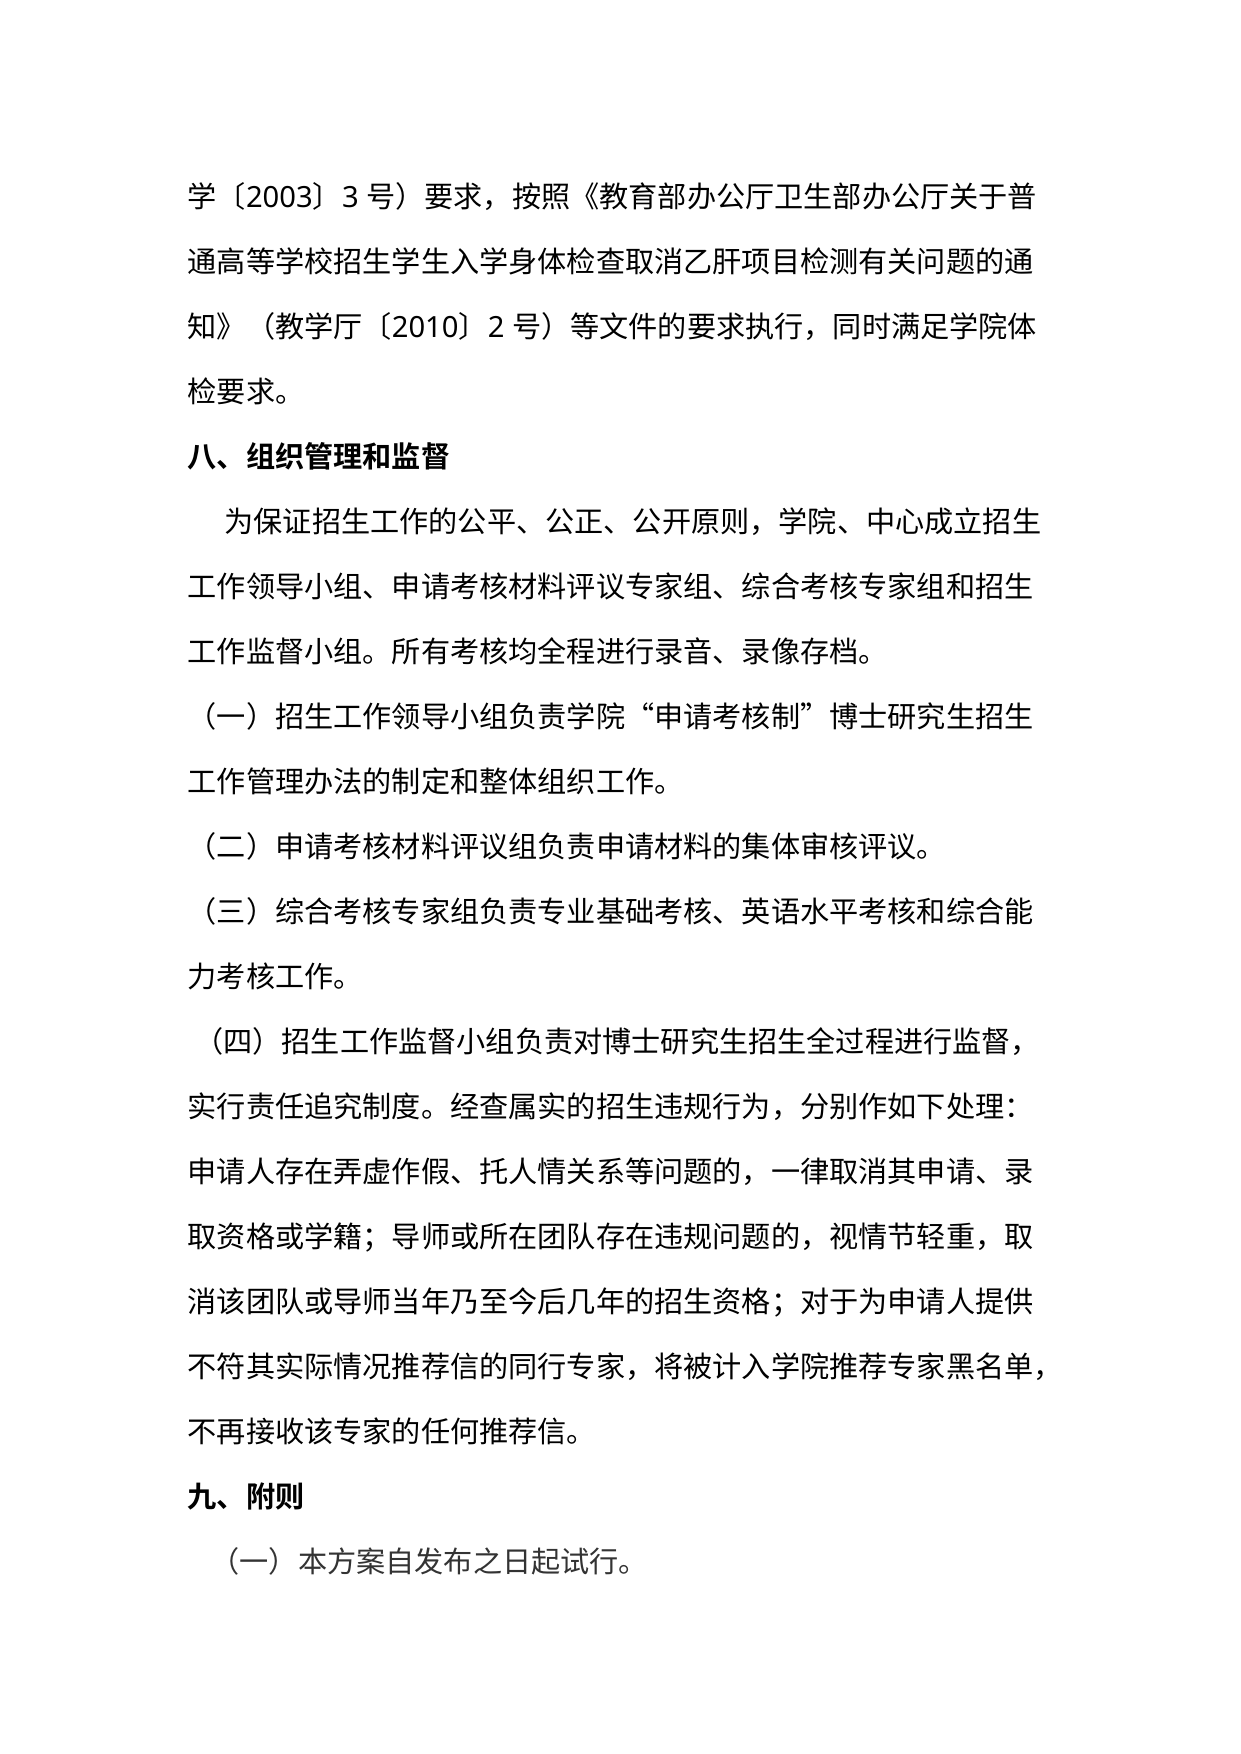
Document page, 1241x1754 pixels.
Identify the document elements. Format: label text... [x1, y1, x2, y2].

text （二）申请考核材料评议组负责申请材料的集体审核评议。 [187, 812, 1053, 877]
text （四）招生工作监督小组负责对博士研究生招生全过程进行监督，实行责任追究制度。经查属实的招生违规行为，分别作如下处理：申请人存在弄虚作假、托人情关系等问题的，一律取消其申请、录取资格或学籍；导师或所在团队存在违规问题的，视情节轻重，取消该团队或导师当年乃至今后几年的招生资格；对于为申请人提供不符其实际情况推荐信的同行专家，将被计入学院推荐专家黑名单，不再接收该专家的任何推荐信。 [187, 1007, 1053, 1462]
text 为保证招生工作的公平、公正、公开原则，学院、中心成立招生工作领导小组、申请考核材料评议专家组、综合考核专家组和招生工作监督小组。所有考核均全程进行录音、录像存档。 [187, 487, 1053, 682]
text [187, 162, 1053, 422]
text （一）本方案自发布之日起试行。 [187, 1527, 1053, 1592]
text 九、附则 [187, 1462, 1053, 1527]
text （一）招生工作领导小组负责学院“申请考核制”博士研究生招生工作管理办法的制定和整体组织工作。 [187, 682, 1053, 812]
text 八、组织管理和监督 [187, 422, 1053, 487]
text （三）综合考核专家组负责专业基础考核、英语水平考核和综合能力考核工作。 [187, 877, 1053, 1007]
